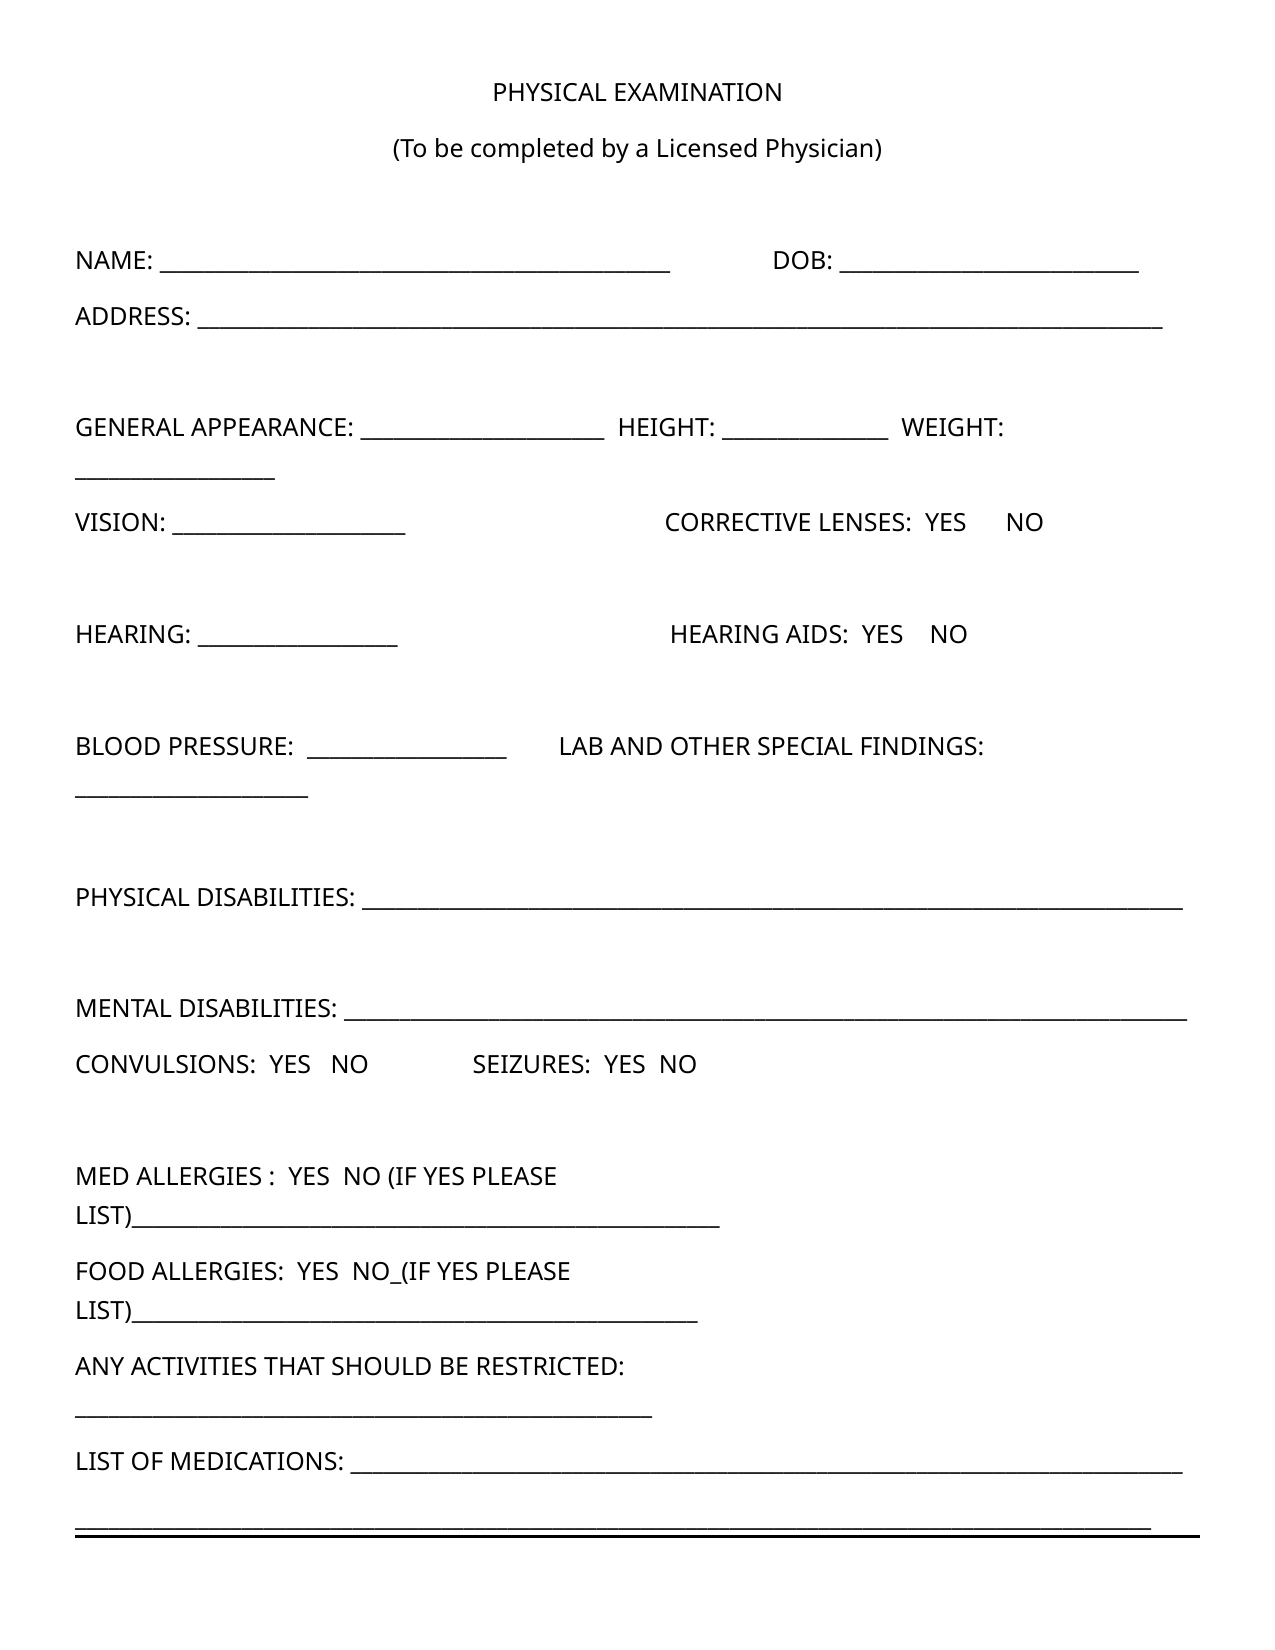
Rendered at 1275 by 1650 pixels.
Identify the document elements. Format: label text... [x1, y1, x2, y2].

text _________________________________________________________________________________________________ [75, 1499, 1200, 1535]
text CONVULSIONS: YES NO SEIZURES: YES NO [75, 1047, 1200, 1081]
text LIST OF MEDICATIONS: ___________________________________________________________________________ [75, 1443, 1200, 1477]
text MENTAL DISABILITIES: ____________________________________________________________________________ [75, 991, 1200, 1025]
text VISION: _____________________ CORRECTIVE LENSES: YES NO [75, 505, 1200, 539]
text ANY ACTIVITIES THAT SHOULD BE RESTRICTED: ____________________________________________________ [75, 1348, 1200, 1422]
text HEARING: __________________ HEARING AIDS: YES NO [75, 617, 1200, 651]
text NAME: ______________________________________________ DOB: ___________________________ [75, 242, 1200, 277]
text ADDRESS: _______________________________________________________________________________________ [75, 298, 1200, 332]
text BLOOD PRESSURE: __________________ LAB AND OTHER SPECIAL FINDINGS: _____________________ [75, 728, 1200, 802]
text (To be completed by a Licensed Physician) [75, 131, 1200, 165]
text MED ALLERGIES : YES NO (IF YES PLEASE LIST)_____________________________________________________ [75, 1158, 1200, 1232]
text PHYSICAL EXAMINATION [75, 75, 1200, 109]
text GENERAL APPEARANCE: ______________________ HEIGHT: _______________ WEIGHT: __________________ [75, 410, 1200, 483]
text PHYSICAL DISABILITIES: __________________________________________________________________________ [75, 879, 1200, 913]
text FOOD ALLERGIES: YES NO_(IF YES PLEASE LIST)___________________________________________________ [75, 1253, 1200, 1327]
